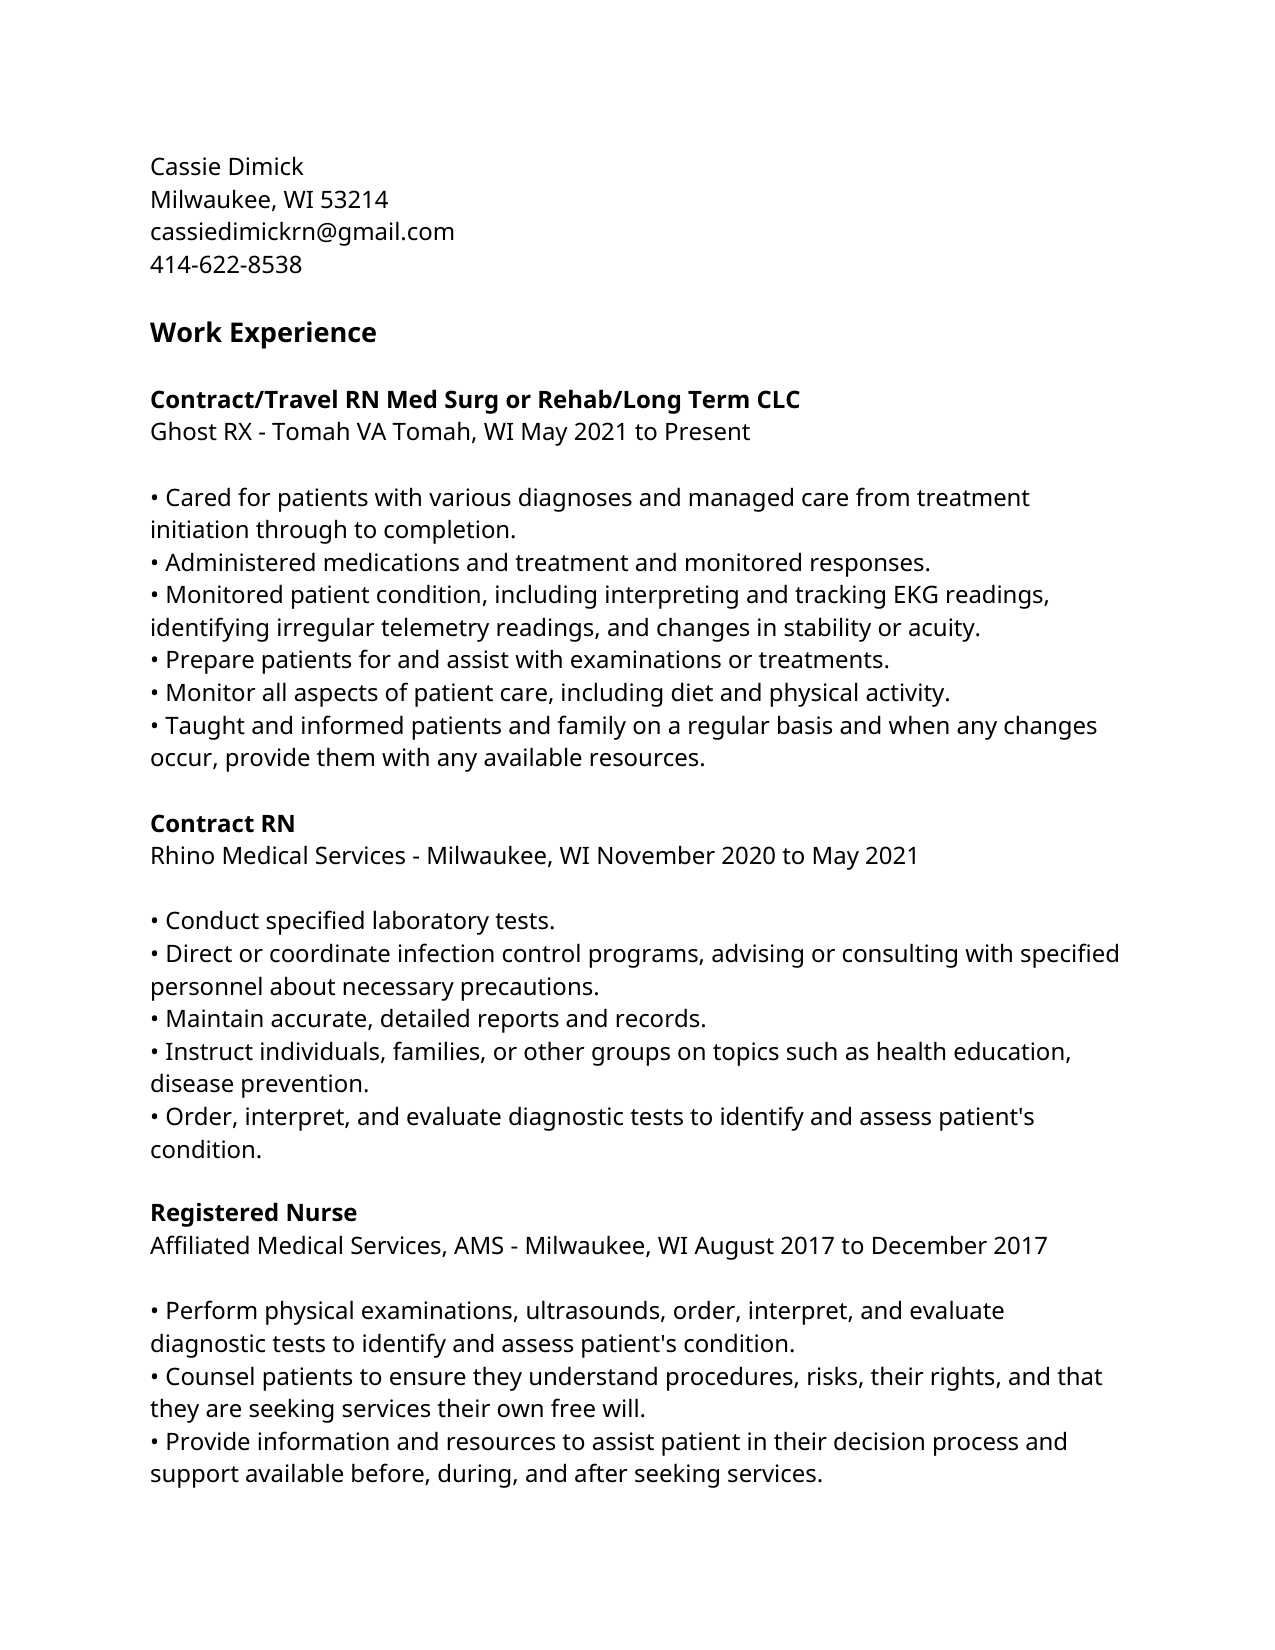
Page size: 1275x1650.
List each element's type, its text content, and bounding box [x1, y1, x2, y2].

text • Provide information and resources to assist patient in their decision process and support available before, during, and after seeking services. [150, 1424, 1125, 1490]
text • Counsel patients to ensure they understand procedures, risks, their rights, and that they are seeking services their own free will. [150, 1359, 1125, 1424]
text Ghost RX - Tomah VA Tomah, WI May 2021 to Present [150, 415, 1125, 448]
text cassiedimickrn@gmail.com [150, 215, 1125, 248]
text • Order, interpret, and evaluate diagnostic tests to identify and assess patient's condition. [150, 1100, 1125, 1165]
text • Direct or coordinate infection control programs, advising or consulting with specified personnel about necessary precautions. [150, 937, 1125, 1002]
text • Administered medications and treatment and monitored responses. [150, 546, 1125, 578]
text Contract/Travel RN Med Surg or Rehab/Long Term CLC [150, 382, 1125, 415]
text • Maintain accurate, detailed reports and records. [150, 1002, 1125, 1034]
text Milwaukee, WI 53214 [150, 183, 1125, 215]
text • Instruct individuals, families, or other groups on topics such as health education, disease prevention. [150, 1034, 1125, 1100]
text Affiliated Medical Services, AMS - Milwaukee, WI August 2017 to December 2017 [150, 1229, 1125, 1261]
text Rhino Medical Services - Milwaukee, WI November 2020 to May 2021 [150, 839, 1125, 872]
text • Cared for patients with various diagnoses and managed care from treatment initiation through to completion. [150, 480, 1125, 546]
text • Monitored patient condition, including interpreting and tracking EKG readings, identifying irregular telemetry readings, and changes in stability or acuity. [150, 578, 1125, 643]
text 414-622-8538 [150, 248, 1125, 280]
text Contract RN [150, 806, 1125, 839]
text Work Experience [150, 313, 1125, 350]
text Cassie Dimick [150, 150, 1125, 183]
text • Taught and informed patients and family on a regular basis and when any changes occur, provide them with any available resources. [150, 708, 1125, 774]
text • Prepare patients for and assist with examinations or treatments. [150, 643, 1125, 676]
text • Monitor all aspects of patient care, including diet and physical activity. [150, 676, 1125, 708]
text • Conduct specified laboratory tests. [150, 904, 1125, 937]
text Registered Nurse [150, 1196, 1125, 1229]
text • Perform physical examinations, ultrasounds, order, interpret, and evaluate diagnostic tests to identify and assess patient's condition. [150, 1294, 1125, 1359]
